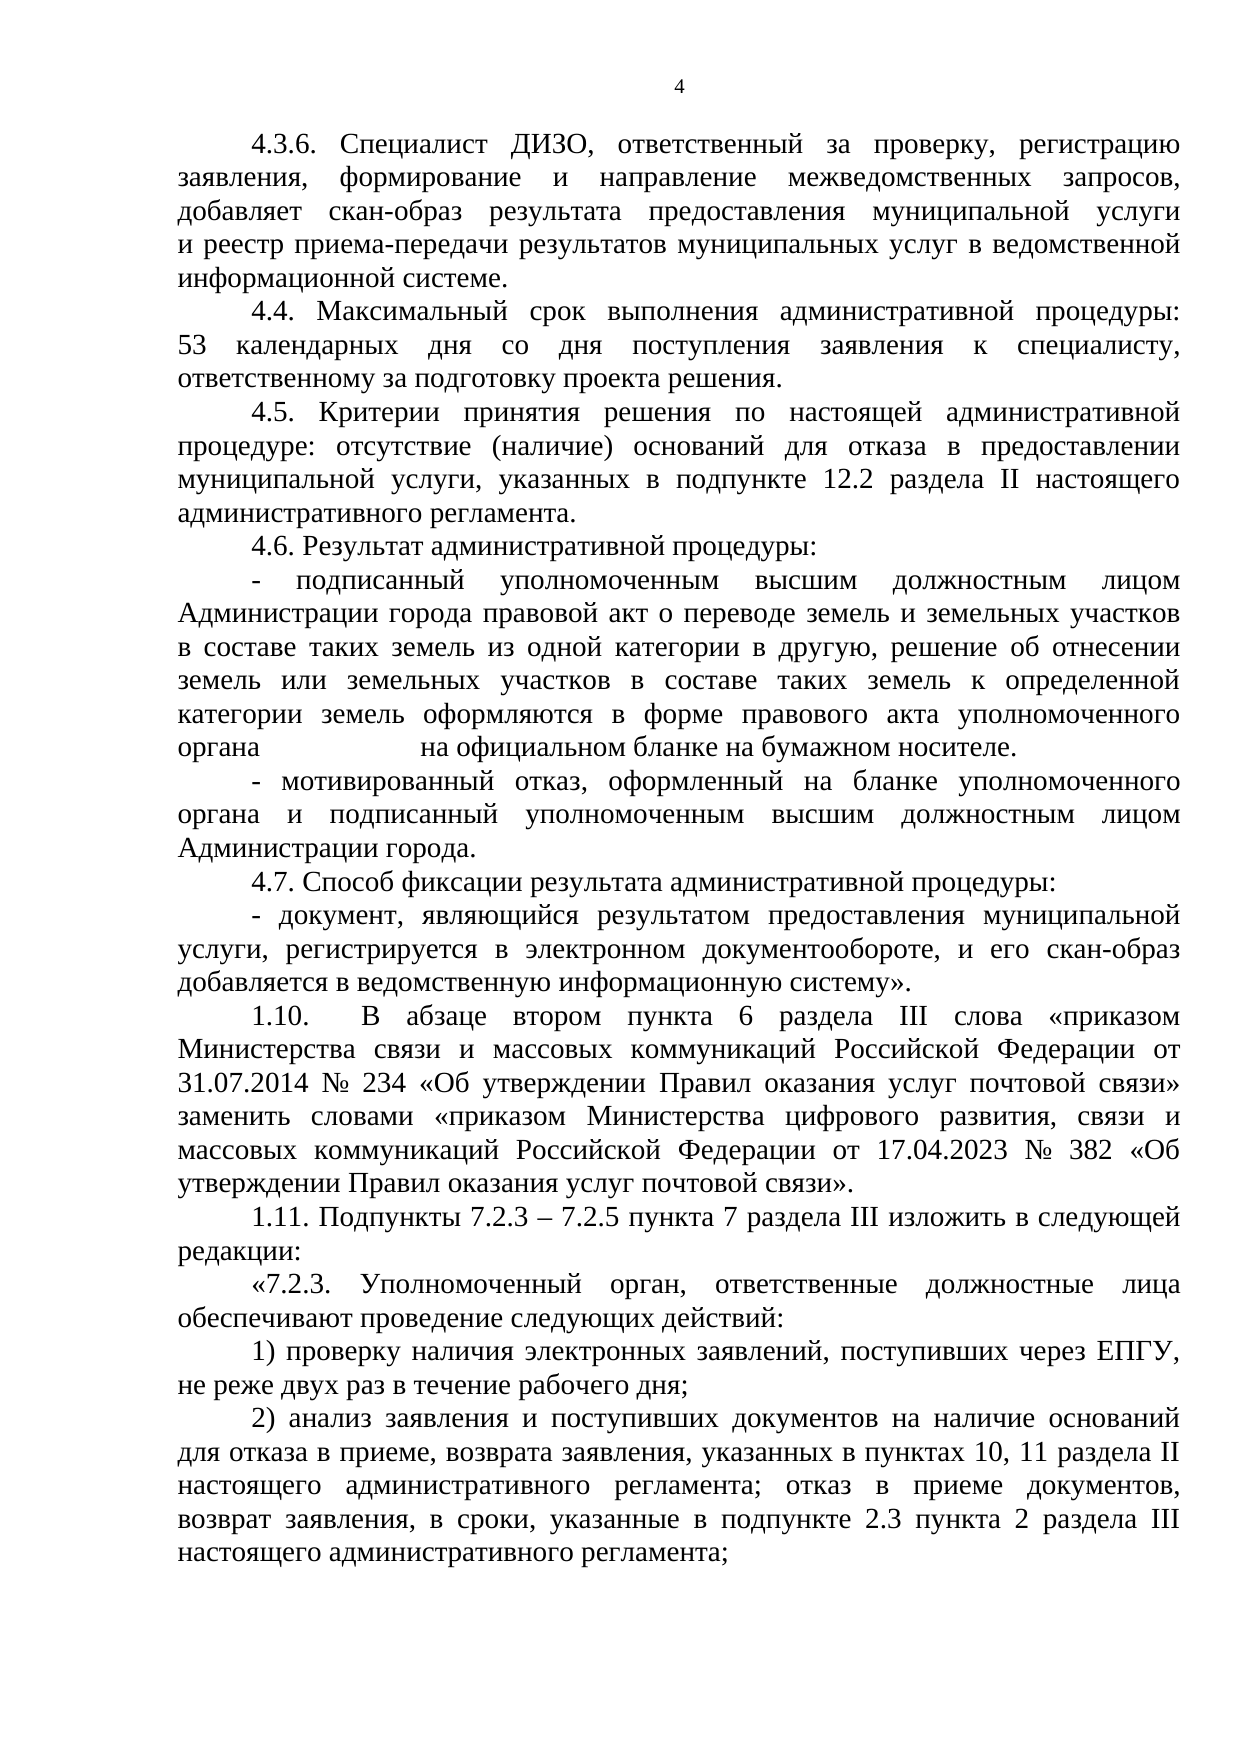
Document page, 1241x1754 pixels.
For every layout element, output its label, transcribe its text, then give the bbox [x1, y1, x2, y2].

text - мотивированный отказ, оформленный на бланке уполномоченного органа и подписанный уполномоченным высшим должностным лицом Администрации города. [177, 763, 1181, 864]
text 4.5. Критерии принятия решения по настоящей административной процедуре: отсутствие (наличие) оснований для отказа в предоставлении муниципальной услуги, указанных в подпункте 12.2 раздела II настоящего административного регламента. [177, 394, 1181, 528]
text «7.2.3. Уполномоченный орган, ответственные должностные лица обеспечивают проведение следующих действий: [177, 1266, 1181, 1333]
text 4.6. Результат административной процедуры: [177, 528, 1181, 562]
text 4.4. Максимальный срок выполнения административной процедуры: 53 календарных дня со дня поступления заявления к специалисту, ответственному за подготовку проекта решения. [177, 293, 1181, 394]
text 1) проверку наличия электронных заявлений, поступивших через ЕПГУ, не реже двух раз в течение рабочего дня; [177, 1333, 1181, 1400]
text 1.11. Подпункты 7.2.3 – 7.2.5 пункта 7 раздела III изложить в следующей редакции: [177, 1199, 1181, 1266]
text - подписанный уполномоченным высшим должностным лицом Администрации города правовой акт о переводе земель и земельных участков в составе таких земель из одной категории в другую, решение об отнесении земель или земельных участков в составе таких земель к определенной категории земель оформляются в форме правового акта уполномоченного органа на официальном бланке на бумажном носителе. [177, 562, 1181, 763]
text - документ, являющийся результатом предоставления муниципальной услуги, регистрируется в электронном документообороте, и его скан-образ добавляется в ведомственную информационную систему». [177, 897, 1181, 998]
text 4.3.6. Специалист ДИЗО, ответственный за проверку, регистрацию заявления, формирование и направление межведомственных запросов, добавляет скан-образ результата предоставления муниципальной услуги и реестр приема-передачи результатов муниципальных услуг в ведомственной информационной системе. [177, 126, 1181, 293]
text 2) анализ заявления и поступивших документов на наличие оснований для отказа в приеме, возврата заявления, указанных в пунктах 10, 11 раздела II настоящего административного регламента; отказ в приеме документов, возврат заявления, в сроки, указанные в подпункте 2.3 пункта 2 раздела III настоящего административного регламента; [177, 1400, 1181, 1568]
text 4.7. Способ фиксации результата административной процедуры: [177, 864, 1181, 897]
text 1.10. В абзаце втором пункта 6 раздела III слова «приказом Министерства связи и массовых коммуникаций Российской Федерации от 31.07.2014 № 234 «Об утверждении Правил оказания услуг почтовой связи» заменить словами «приказом Министерства цифрового развития, связи и массовых коммуникаций Российской Федерации от 17.04.2023 № 382 «Об утверждении Правил оказания услуг почтовой связи». [177, 998, 1181, 1199]
